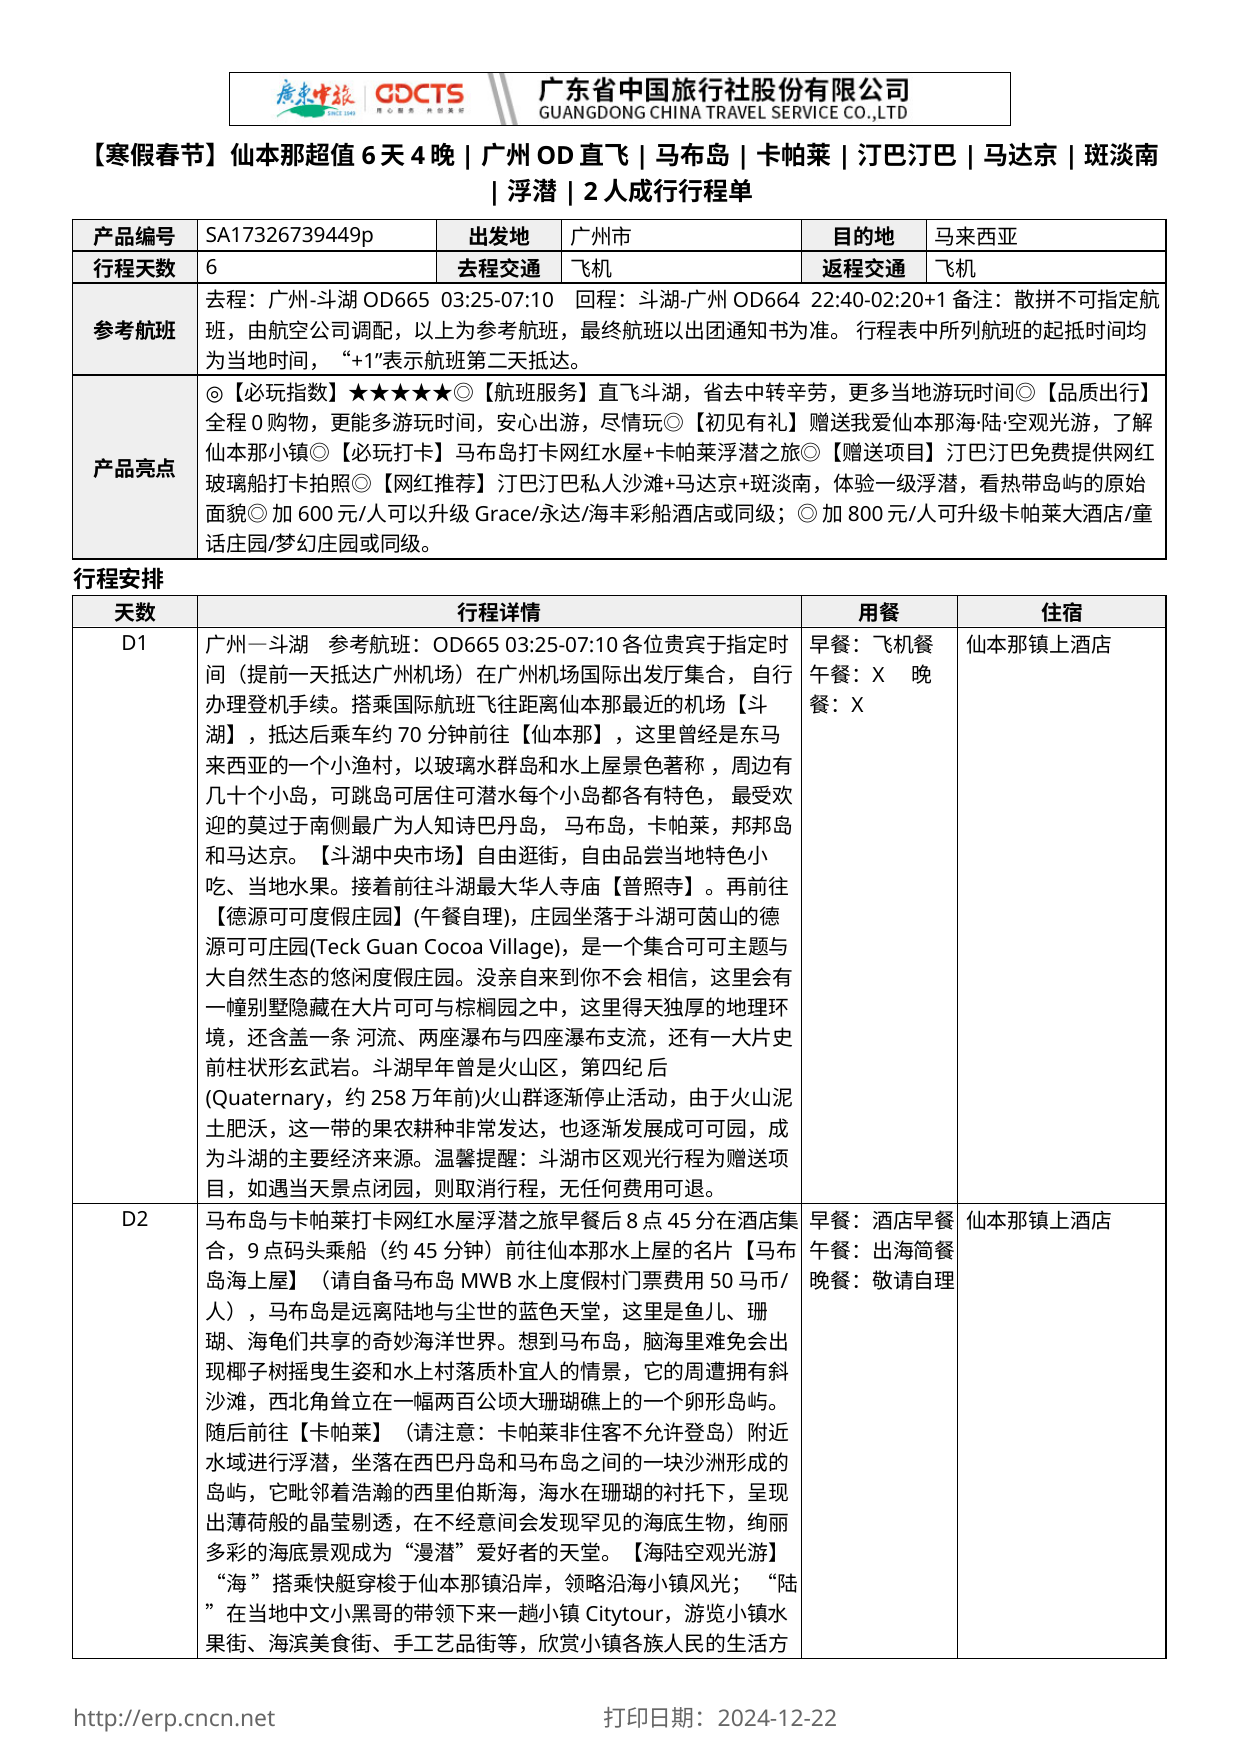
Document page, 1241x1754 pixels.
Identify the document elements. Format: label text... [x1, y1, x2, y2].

table_header 住宿 [958, 596, 1165, 626]
table_cell 返程交通 [802, 252, 926, 282]
table_header 广州市 [562, 220, 801, 250]
table_cell 仙本那镇上酒店 [958, 1204, 1165, 1658]
table_cell ◎【必玩指数】★★★★★ [198, 376, 1165, 558]
table_cell D2 [73, 1204, 197, 1658]
text 行程安排 [73, 560, 1167, 594]
table_cell 飞机 [562, 252, 801, 282]
table_header 行程详情 [198, 596, 801, 626]
table_header 出发地 [437, 220, 561, 250]
table_header 马来西亚 [927, 220, 1165, 250]
table_cell 马布岛与卡帕莱打卡网红水屋浮潜之旅 [198, 1204, 801, 1658]
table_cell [802, 1204, 957, 1658]
table_cell 飞机 [927, 252, 1165, 282]
table_cell 行程天数 [73, 252, 197, 282]
table_cell 广州—斗湖 参考航班：OD665 03:25-07:10 [198, 628, 801, 1202]
table_cell D1 [73, 628, 197, 1202]
table_header SA17326739449p [198, 220, 436, 250]
table_header 用餐 [802, 596, 957, 626]
table_cell 仙本那镇上酒店 [958, 628, 1165, 1202]
table_cell 去程交通 [437, 252, 561, 282]
table_cell 参考航班 [73, 284, 197, 374]
table_header 产品编号 [73, 220, 197, 250]
table_header 目的地 [802, 220, 926, 250]
text 【寒假春节】仙本那超值 6天4晚 | 广州OD直飞 | 马布岛 | 卡帕莱 | 汀巴汀巴 | 马达京 | 斑淡南 | 浮潜 | 2人成行行程单 [73, 136, 1167, 208]
table_cell 去程：广州-斗湖 OD665 03:25-07:10 [198, 284, 1165, 374]
table_cell 产品亮点 [73, 376, 197, 558]
picture [230, 73, 1010, 125]
table_header 天数 [73, 596, 197, 626]
table_cell 早餐：飞机餐 午餐：X 晚餐：X [802, 628, 957, 1202]
table_cell 6 [198, 252, 436, 282]
